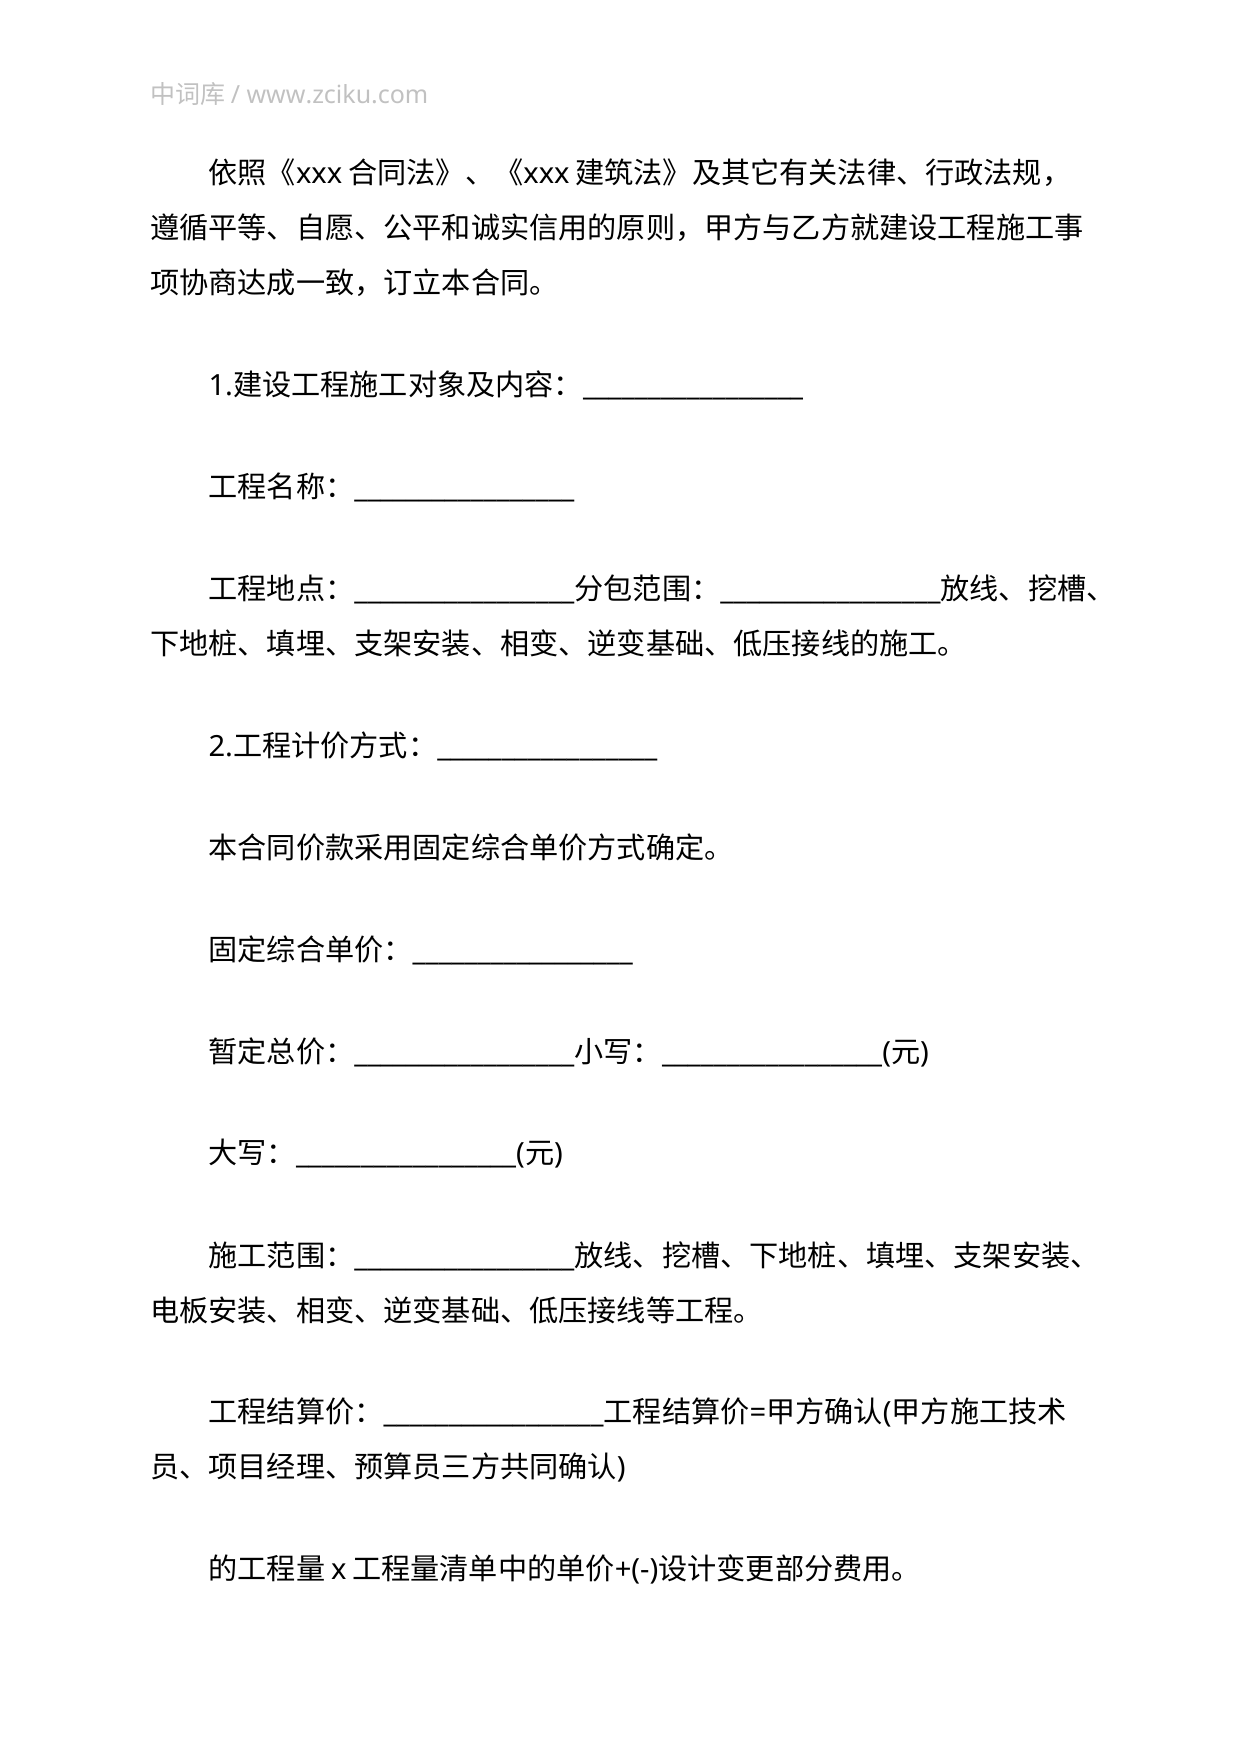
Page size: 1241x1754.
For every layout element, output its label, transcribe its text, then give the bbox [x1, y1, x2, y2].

text 施工范围：_________________放线、挖槽、下地桩、填埋、支架安装、电板安装、相变、逆变基础、低压接线等工程。 [150, 1232, 1090, 1329]
text 本合同价款采用固定综合单价方式确定。 [150, 824, 1090, 867]
text 2.工程计价方式：_________________ [150, 722, 1090, 765]
text 固定综合单价：_________________ [150, 926, 1090, 968]
text 的工程量x工程量清单中的单价+(-)设计变更部分费用。 [150, 1546, 1090, 1588]
text 依照《xxx合同法》、《xxx建筑法》及其它有关法律、行政法规，遵循平等、自愿、公平和诚实信用的原则，甲方与乙方就建设工程施工事项协商达成一致，订立本合同。 [150, 150, 1090, 302]
text 工程结算价：_________________工程结算价=甲方确认(甲方施工技术员、项目经理、预算员三方共同确认) [150, 1389, 1090, 1486]
text 工程名称：_________________ [150, 464, 1090, 506]
text 1.建设工程施工对象及内容：_________________ [150, 362, 1090, 404]
text 暂定总价：_________________小写：_________________(元) [150, 1028, 1090, 1071]
text 工程地点：_________________分包范围：_________________放线、挖槽、下地桩、填埋、支架安装、相变、逆变基础、低压接线的施工。 [150, 566, 1090, 663]
text 大写：_________________(元) [150, 1130, 1090, 1172]
